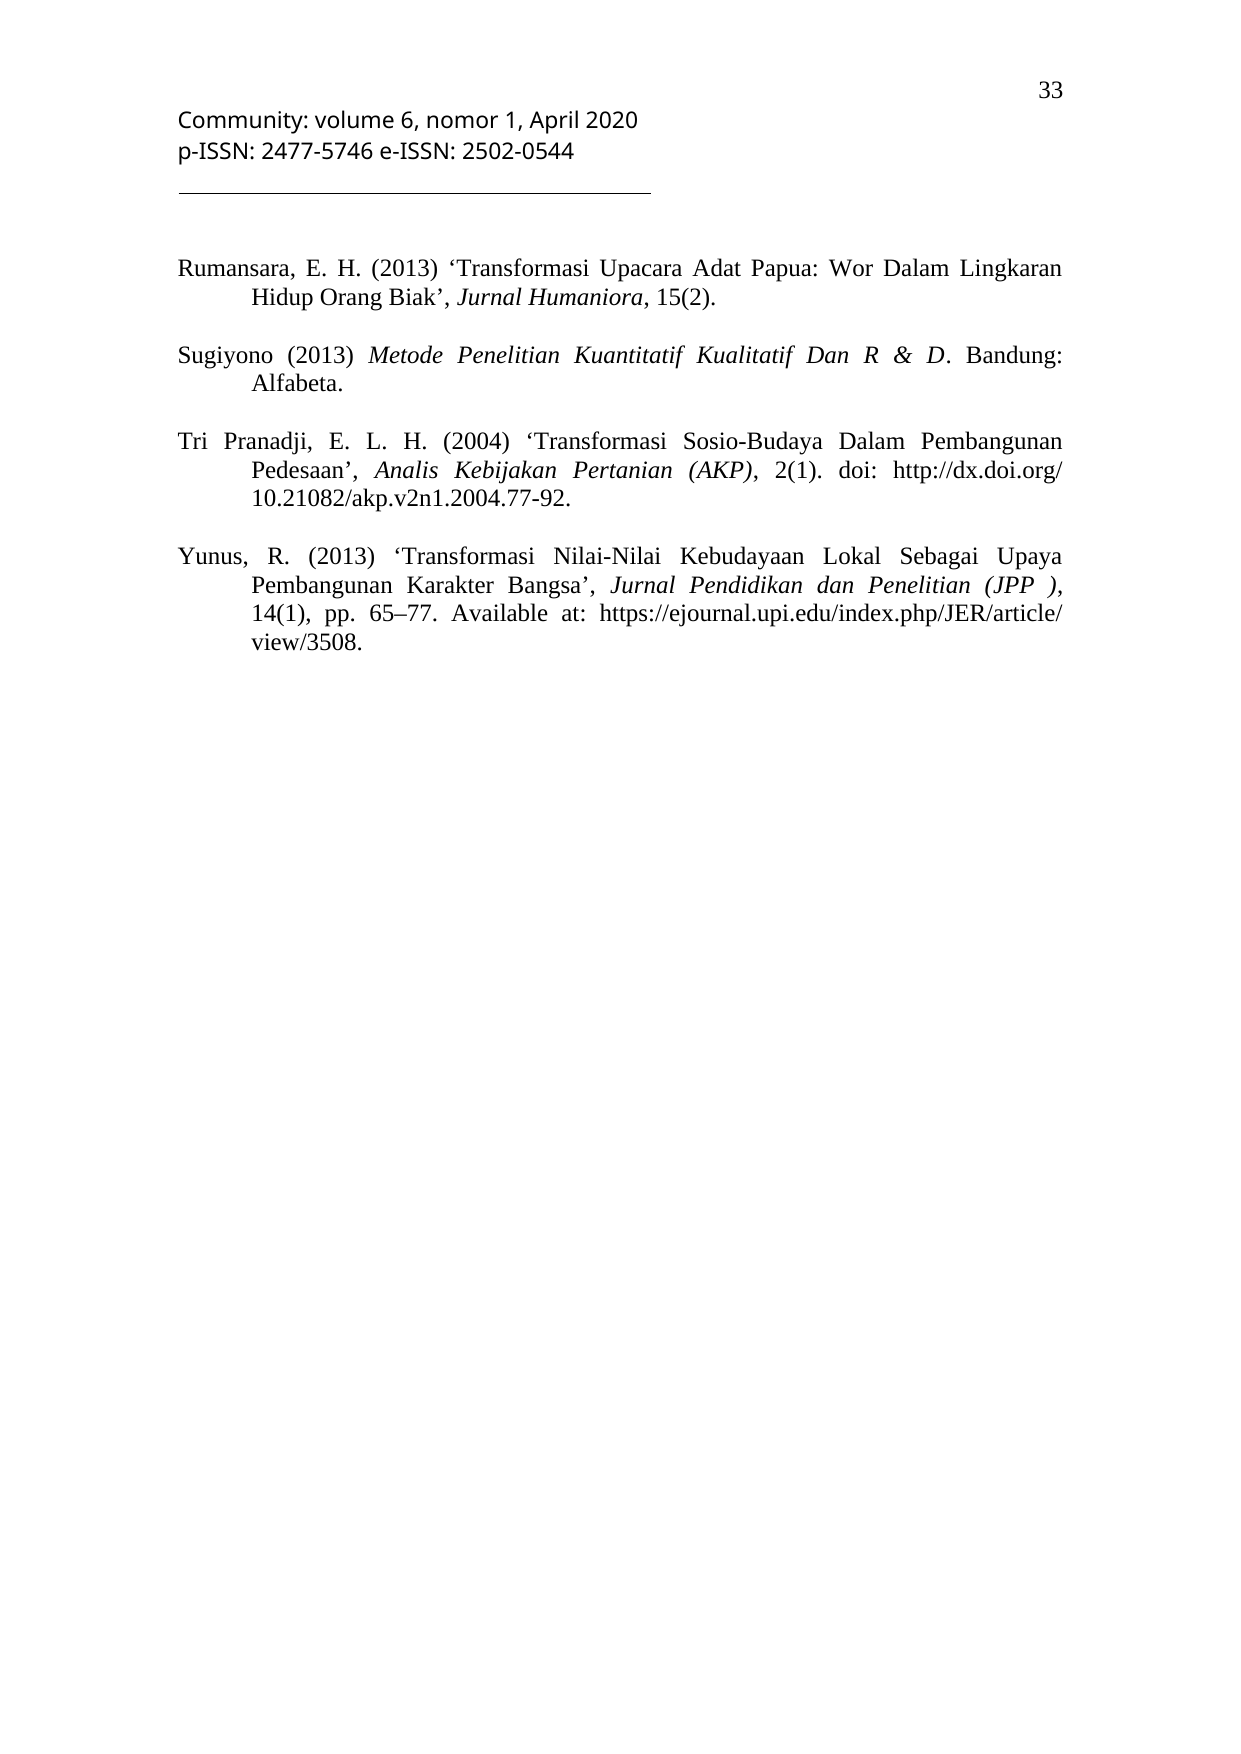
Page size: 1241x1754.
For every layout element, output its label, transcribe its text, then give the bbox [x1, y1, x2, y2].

text Yunus, R. (2013) ‘Transformasi Nilai-Nilai Kebudayaan Lokal Sebagai Upaya Pembangunan Karakter Bangsa’, Jurnal Pendidikan dan Penelitian (JPP ), 14(1), pp. 65–77. Available at: https://ejournal.upi.edu/index.php/JER/article/ view/3508. [177, 541, 1063, 656]
text Tri Pranadji, E. L. H. (2004) ‘Transformasi Sosio-Budaya Dalam Pembangunan Pedesaan’, Analis Kebijakan Pertanian (AKP), 2(1). doi: http://dx.doi.org/ 10.21082/akp.v2n1.2004.77-92. [177, 426, 1063, 512]
text Sugiyono (2013) Metode Penelitian Kuantitatif Kualitatif Dan R & D. Bandung: Alfabeta. [177, 340, 1063, 397]
text Rumansara, E. H. (2013) ‘Transformasi Upacara Adat Papua: Wor Dalam Lingkaran Hidup Orang Biak’, Jurnal Humaniora, 15(2). [177, 253, 1063, 311]
